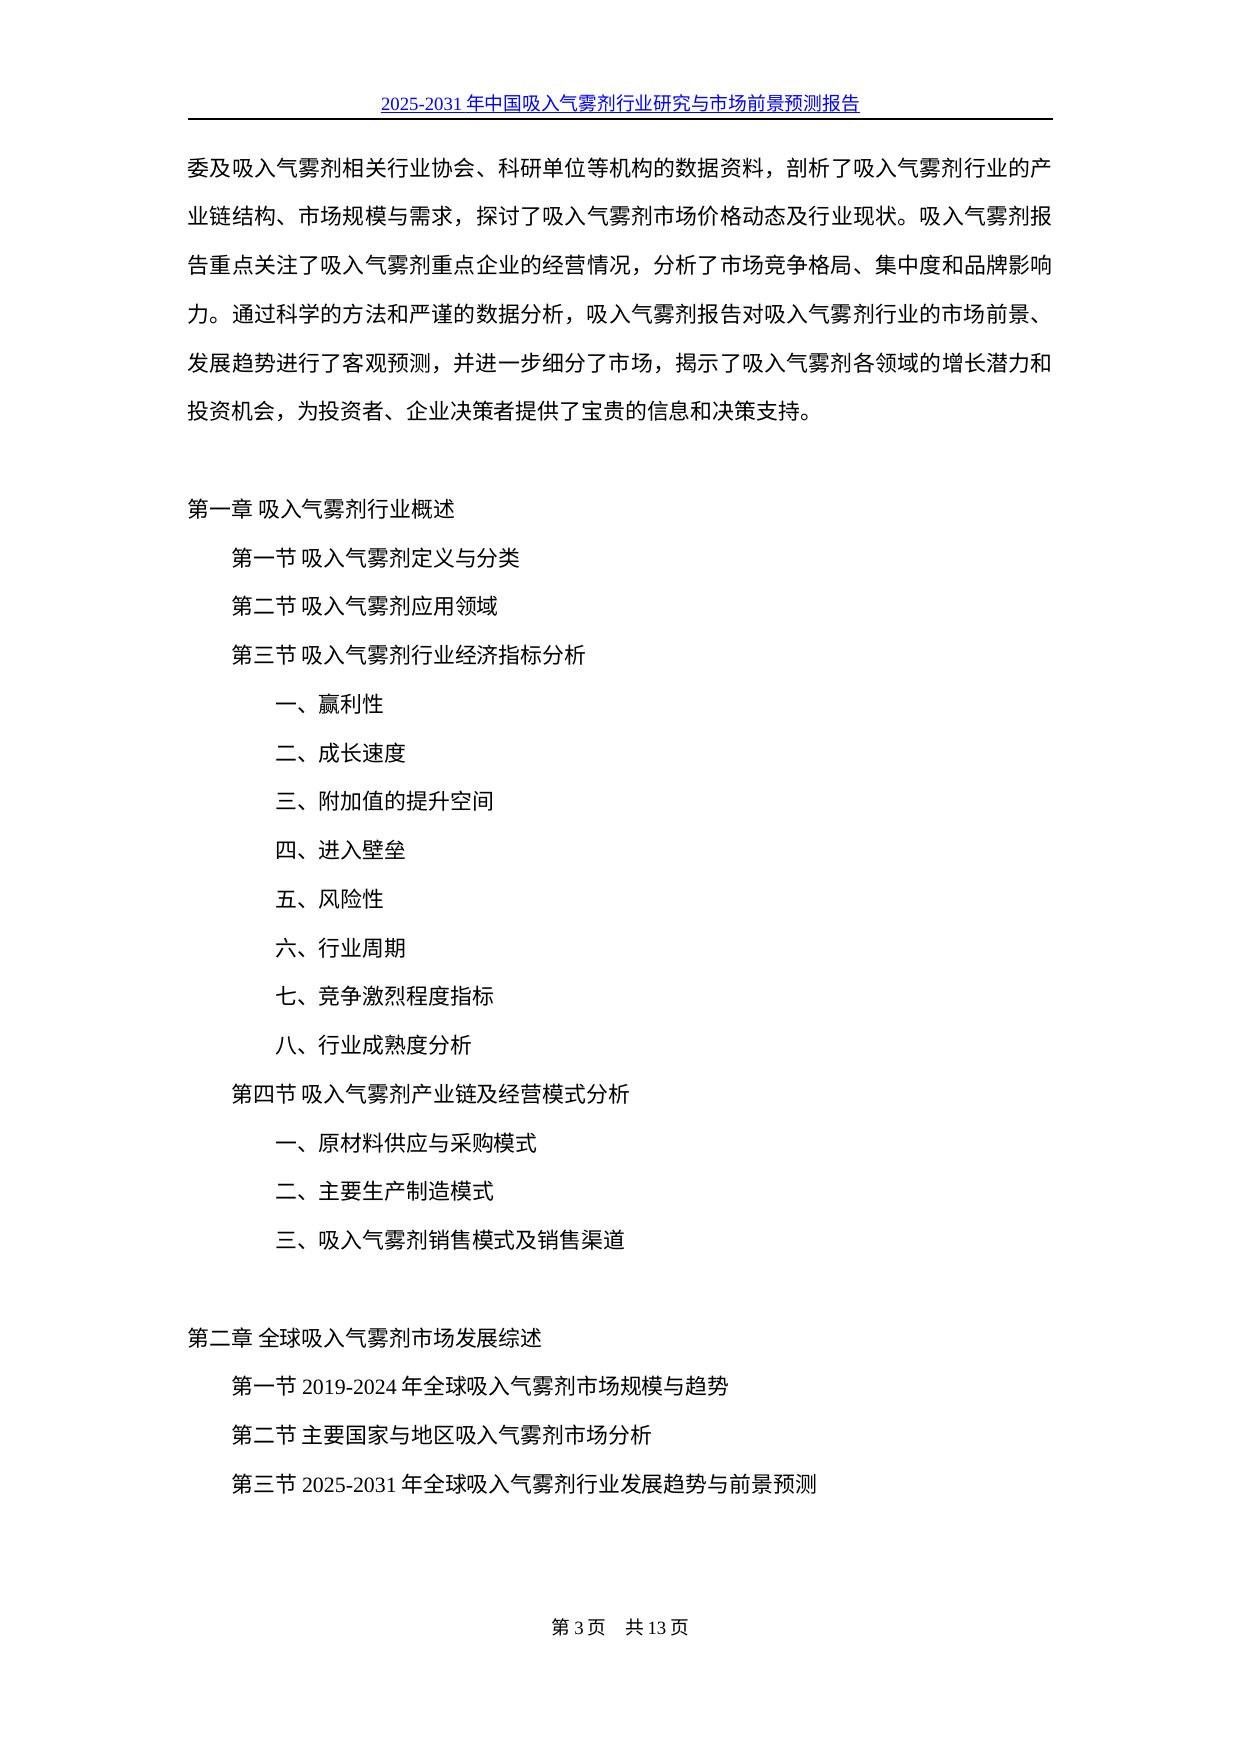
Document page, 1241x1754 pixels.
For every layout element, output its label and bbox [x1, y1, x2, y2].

text [187, 150, 1053, 1499]
